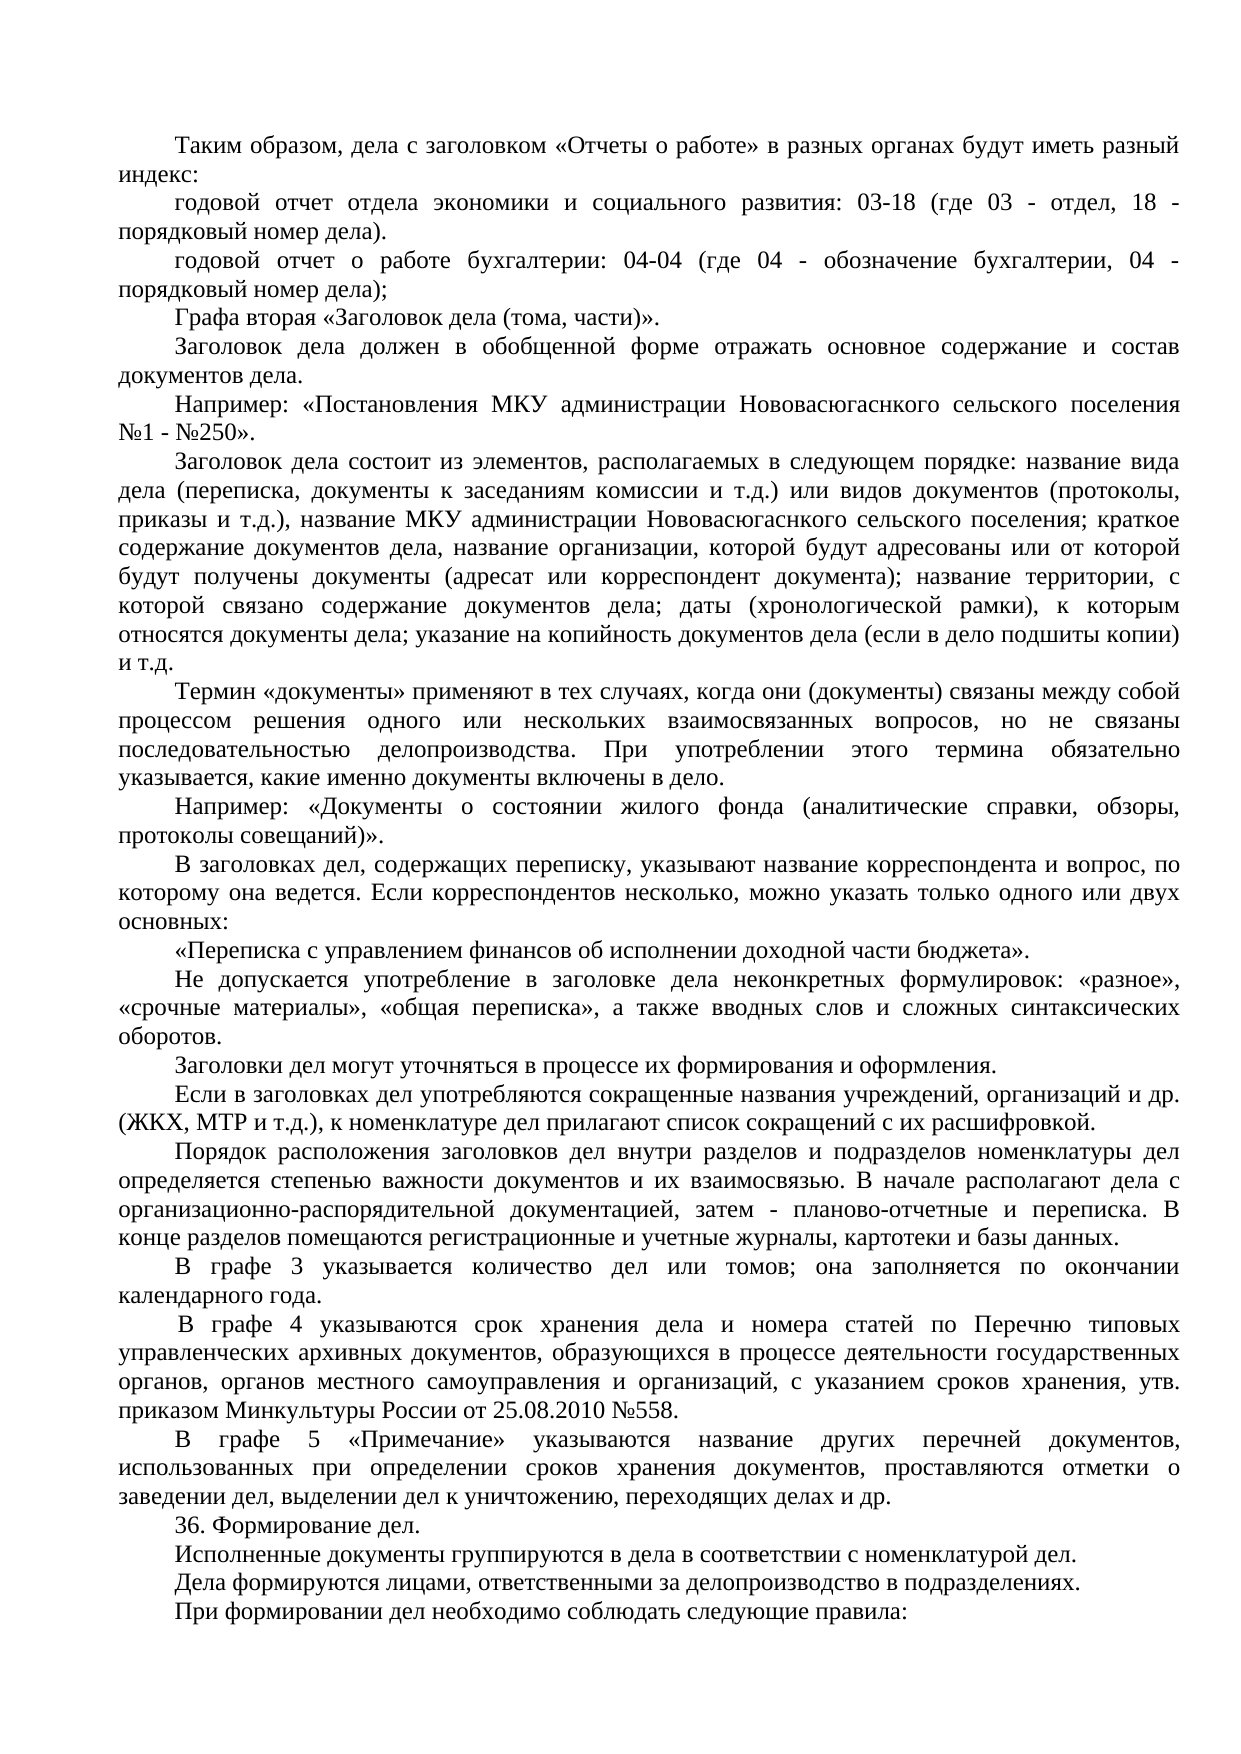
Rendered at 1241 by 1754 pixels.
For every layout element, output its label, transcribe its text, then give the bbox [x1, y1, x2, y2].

text Заголовок дела должен в обобщенной форме отражать основное содержание и состав документов дела. [118, 331, 1181, 389]
text «Переписка с управлением финансов об исполнении доходной части бюджета». [118, 935, 1181, 964]
text В графе 4 указываются срок хранения дела и номера статей по Перечню типовых управленческих архивных документов, образующихся в процессе деятельности государственных органов, органов местного самоуправления и организаций, с указанием сроков хранения, утв. приказом Минкультуры России от 25.08.2010 №558. [118, 1309, 1181, 1424]
text Исполненные документы группируются в дела в соответствии с номенклатурой дел. [118, 1539, 1181, 1567]
text годовой отчет о работе бухгалтерии: 04-04 (где 04 - обозначение бухгалтерии, 04 - порядковый номер дела); [118, 245, 1181, 302]
text Графа вторая «Заголовок дела (тома, части)». [118, 302, 1181, 331]
text Порядок расположения заголовков дел внутри разделов и подразделов номенклатуры дел определяется степенью важности документов и их взаимосвязью. В начале располагают дела с организационно-распорядительной документацией, затем - планово-отчетные и переписка. В конце разделов помещаются регистрационные и учетные журналы, картотеки и базы данных. [118, 1136, 1181, 1251]
text В графе 3 указывается количество дел или томов; она заполняется по окончании календарного года. [118, 1251, 1181, 1309]
text Таким образом, дела с заголовком «Отчеты о работе» в разных органах будут иметь разный индекс: [118, 130, 1181, 187]
text Например: «Документы о состоянии жилого фонда (аналитические справки, обзоры, протоколы совещаний)». [118, 791, 1181, 849]
text годовой отчет отдела экономики и социального развития: 03-18 (где 03 - отдел, 18 - порядковый номер дела). [118, 187, 1181, 245]
text Заголовок дела состоит из элементов, располагаемых в следующем порядке: название вида дела (переписка, документы к заседаниям комиссии и т.д.) или видов документов (протоколы, приказы и т.д.), название МКУ администрации Нововасюгаснкого сельского поселения; краткое содержание документов дела, название организации, которой будут адресованы или от которой будут получены документы (адресат или корреспондент документа); название территории, с которой связано содержание документов дела; даты (хронологической рамки), к которым относятся документы дела; указание на копийность документов дела (если в дело подшиты копии) и т.д. [118, 446, 1181, 676]
text В заголовках дел, содержащих переписку, указывают название корреспондента и вопрос, по которому она ведется. Если корреспондентов несколько, можно указать только одного или двух основных: [118, 849, 1181, 935]
text Заголовки дел могут уточняться в процессе их формирования и оформления. [118, 1050, 1181, 1079]
text В графе 5 «Примечание» указываются название других перечней документов, использованных при определении сроков хранения документов, проставляются отметки о заведении дел, выделении дел к уничтожению, переходящих делах и др. [118, 1424, 1181, 1510]
text 36. Формирование дел. [118, 1510, 1181, 1539]
text Не допускается употребление в заголовке дела неконкретных формулировок: «разное», «срочные материалы», «общая переписка», а также вводных слов и сложных синтаксических оборотов. [118, 964, 1181, 1050]
text Например: «Постановления МКУ администрации Нововасюгаснкого сельского поселения №1 - №250». [118, 389, 1181, 446]
text Если в заголовках дел употребляются сокращенные названия учреждений, организаций и др. (ЖКХ, МТР и т.д.), к номенклатуре дел прилагают список сокращений с их расшифровкой. [118, 1079, 1181, 1136]
text Дела формируются лицами, ответственными за делопроизводство в подразделениях. [118, 1567, 1181, 1596]
text При формировании дел необходимо соблюдать следующие правила: [118, 1596, 1181, 1625]
text Термин «документы» применяют в тех случаях, когда они (документы) связаны между собой процессом решения одного или нескольких взаимосвязанных вопросов, но не связаны последовательностью делопроизводства. При употреблении этого термина обязательно указывается, какие именно документы включены в дело. [118, 676, 1181, 791]
